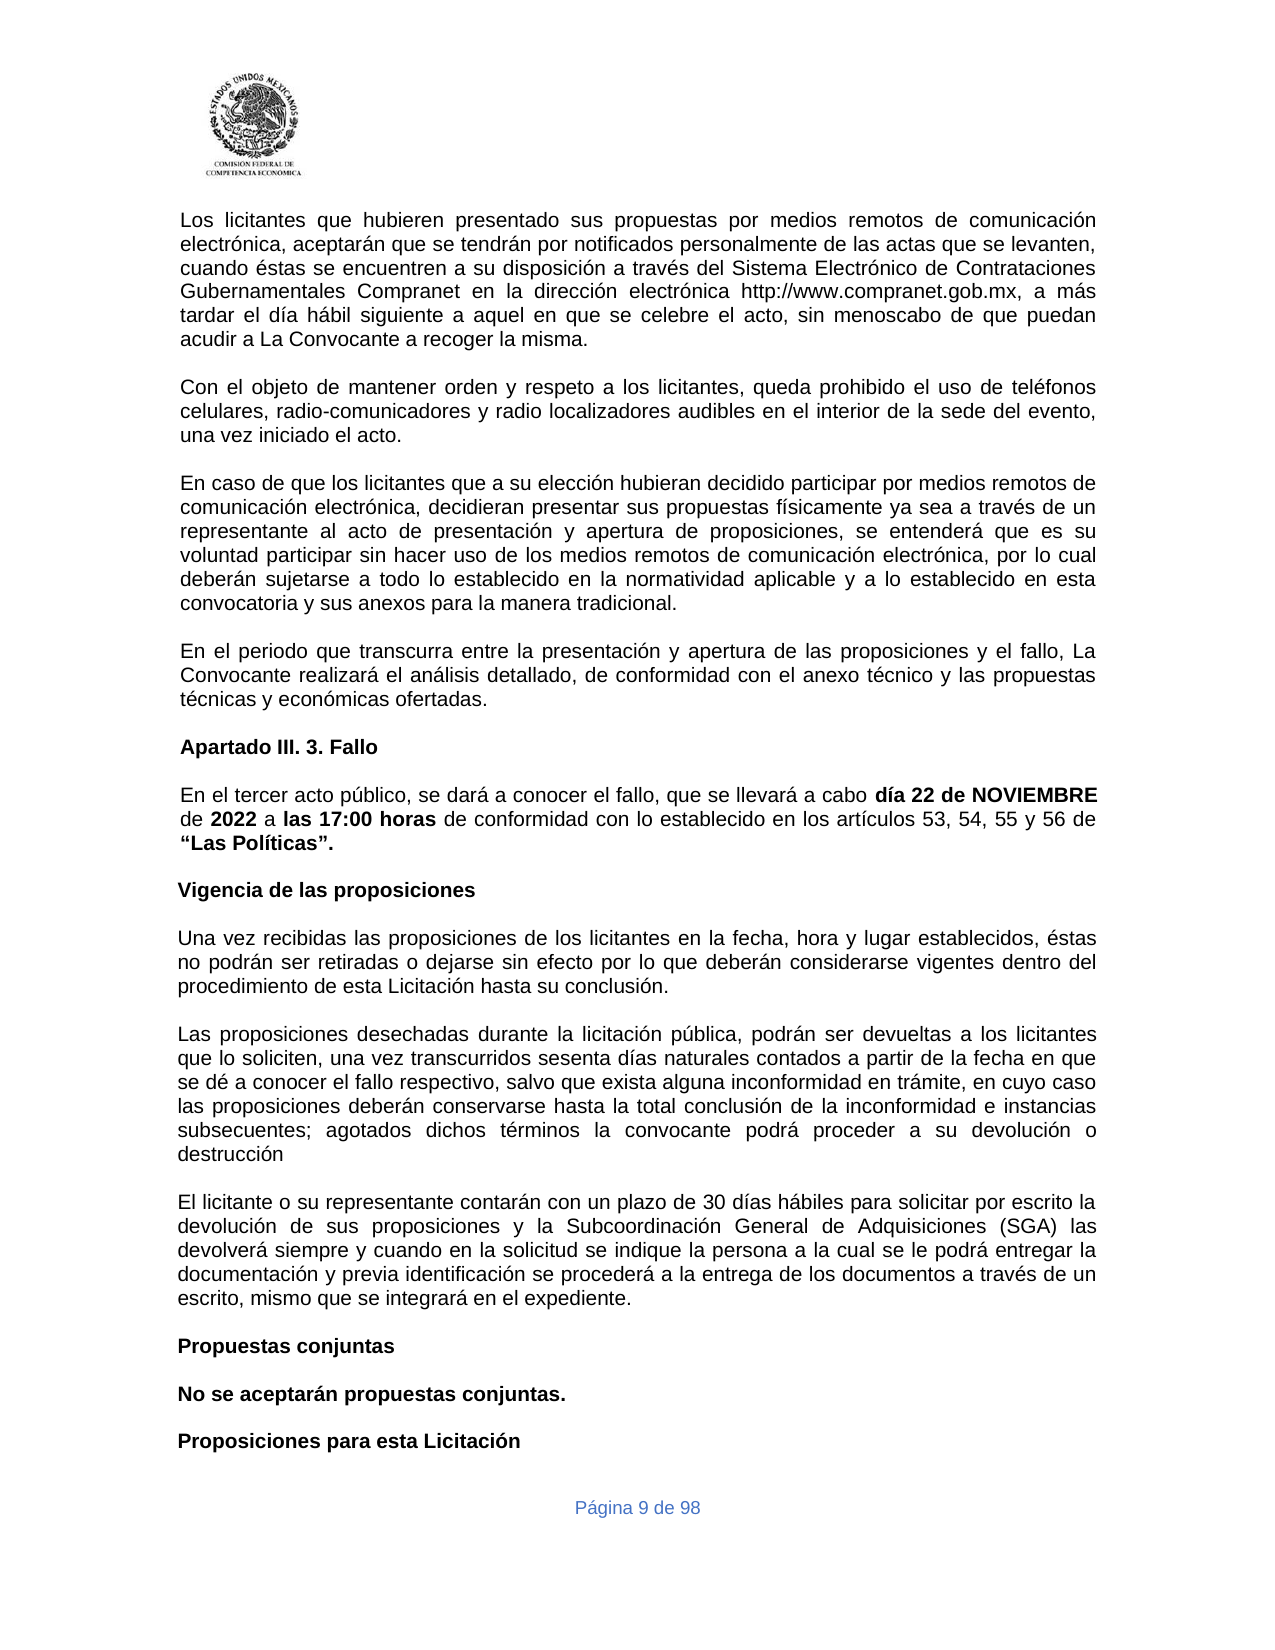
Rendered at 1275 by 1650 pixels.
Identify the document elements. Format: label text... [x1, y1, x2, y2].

text Con el objeto de mantener orden y respeto a los licitantes, queda prohibido el uso de teléfonos celulares, radio-comunicadores y radio localizadores audibles en el interior de la sede del evento, una vez iniciado el acto. [180, 375, 1098, 447]
text Los licitantes que hubieren presentado sus propuestas por medios remotos de comunicación electrónica, aceptarán que se tendrán por notificados personalmente de las actas que se levanten, cuando éstas se encuentren a su disposición a través del Sistema Electrónico de Contrataciones Gubernamentales Compranet en la dirección electrónica http://www.compranet.gob.mx, a más tardar el día hábil siguiente a aquel en que se celebre el acto, sin menoscabo de que puedan acudir a La Convocante a recoger la misma. [180, 207, 1098, 351]
text El licitante o su representante contarán con un plazo de 30 días hábiles para solicitar por escrito la devolución de sus proposiciones y la Subcoordinación General de Adquisiciones (SGA) las devolverá siempre y cuando en la solicitud se indique la persona a la cual se le podrá entregar la documentación y previa identificación se procederá a la entrega de los documentos a través de un escrito, mismo que se integrará en el expediente. [177, 1190, 1098, 1309]
text Una vez recibidas las proposiciones de los licitantes en la fecha, hora y lugar establecidos, éstas no podrán ser retiradas o dejarse sin efecto por lo que deberán considerarse vigentes dentro del procedimiento de esta Licitación hasta su conclusión. [177, 926, 1098, 998]
text En caso de que los licitantes que a su elección hubieran decidido participar por medios remotos de comunicación electrónica, decidieran presentar sus propuestas físicamente ya sea a través de un representante al acto de presentación y apertura de proposiciones, se entenderá que es su voluntad participar sin hacer uso de los medios remotos de comunicación electrónica, por lo cual deberán sujetarse a todo lo establecido en la normatividad aplicable y a lo establecido en esta convocatoria y sus anexos para la manera tradicional. [180, 471, 1098, 615]
text Las proposiciones desechadas durante la licitación pública, podrán ser devueltas a los licitantes que lo soliciten, una vez transcurridos sesenta días naturales contados a partir de la fecha en que se dé a conocer el fallo respectivo, salvo que exista alguna inconformidad en trámite, en cuyo caso las proposiciones deberán conservarse hasta la total conclusión de la inconformidad e instancias subsecuentes; agotados dichos términos la convocante podrá proceder a su devolución o destrucción [177, 1022, 1098, 1166]
text Propuestas conjuntas [177, 1333, 1098, 1357]
text Apartado III. 3. Fallo [180, 734, 1098, 758]
text En el tercer acto público, se dará a conocer el fallo, que se llevará a cabo día 22 de NOVIEMBRE de 2022 a las 17:00 horas de conformidad con lo establecido en los artículos 53, 54, 55 y 56 de “Las Políticas”. [180, 782, 1098, 854]
text Proposiciones para esta Licitación [177, 1429, 1098, 1453]
text En el periodo que transcurra entre la presentación y apertura de las proposiciones y el fallo, La Convocante realizará el análisis detallado, de conformidad con el anexo técnico y las propuestas técnicas y económicas ofertadas. [180, 639, 1098, 711]
text Vigencia de las proposiciones [177, 878, 1098, 902]
picture [188, 73, 322, 179]
list No se aceptarán propuestas conjuntas. [177, 1381, 1098, 1405]
